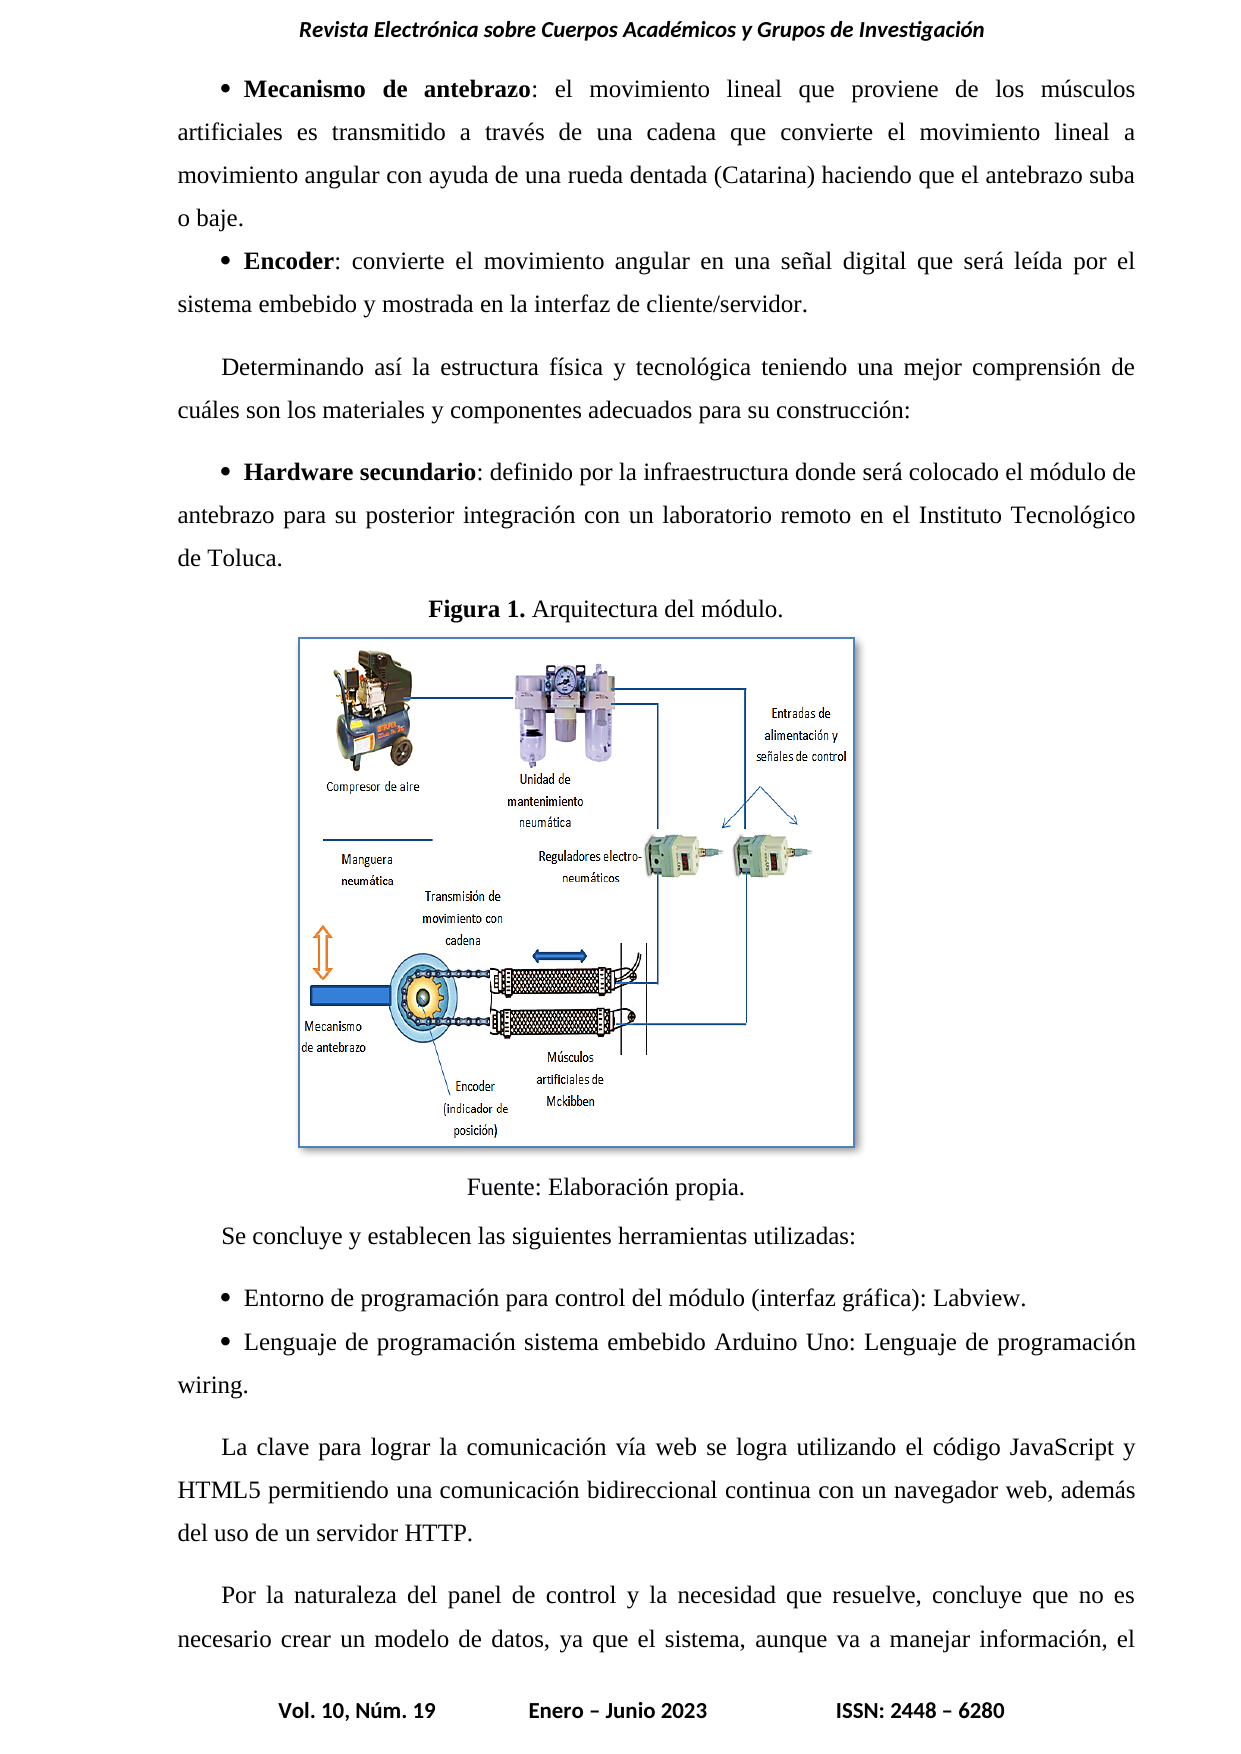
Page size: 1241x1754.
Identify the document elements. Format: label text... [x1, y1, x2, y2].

list Hardware secundario: definido por la infraestructura donde será colocado el módulo de antebrazo para su posterior integración con un laboratorio remoto en el Instituto Tecnológico de Toluca. [177, 457, 1136, 572]
text Se concluye y establecen las siguientes herramientas utilizadas: [177, 1221, 1136, 1250]
list Lenguaje de programación sistema embebido Arduino Uno: Lenguaje de programación wiring. [177, 1327, 1136, 1398]
text Determinando así la estructura física y tecnológica teniendo una mejor comprensión de cuáles son los materiales y componentes adecuados para su construcción: [177, 352, 1136, 424]
list Entorno de programación para control del módulo (interfaz gráfica): Labview. [177, 1283, 1136, 1312]
list Mecanismo de antebrazo: el movimiento lineal que proviene de los músculos artificiales es transmitido a través de una cadena que convierte el movimiento lineal a movimiento angular con ayuda de una rueda dentada (Catarina) haciendo que el antebrazo suba o baje. [177, 74, 1136, 232]
text La clave para lograr la comunicación vía web se logra utilizando el código JavaScript y HTML5 permitiendo una comunicación bidireccional continua con un navegador web, además del uso de un servidor HTTP. [177, 1432, 1136, 1547]
picture [300, 639, 853, 1146]
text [177, 1581, 1136, 1652]
list Encoder: convierte el movimiento angular en una señal digital que será leída por el sistema embebido y mostrada en la interfaz de cliente/servidor. [177, 246, 1136, 318]
